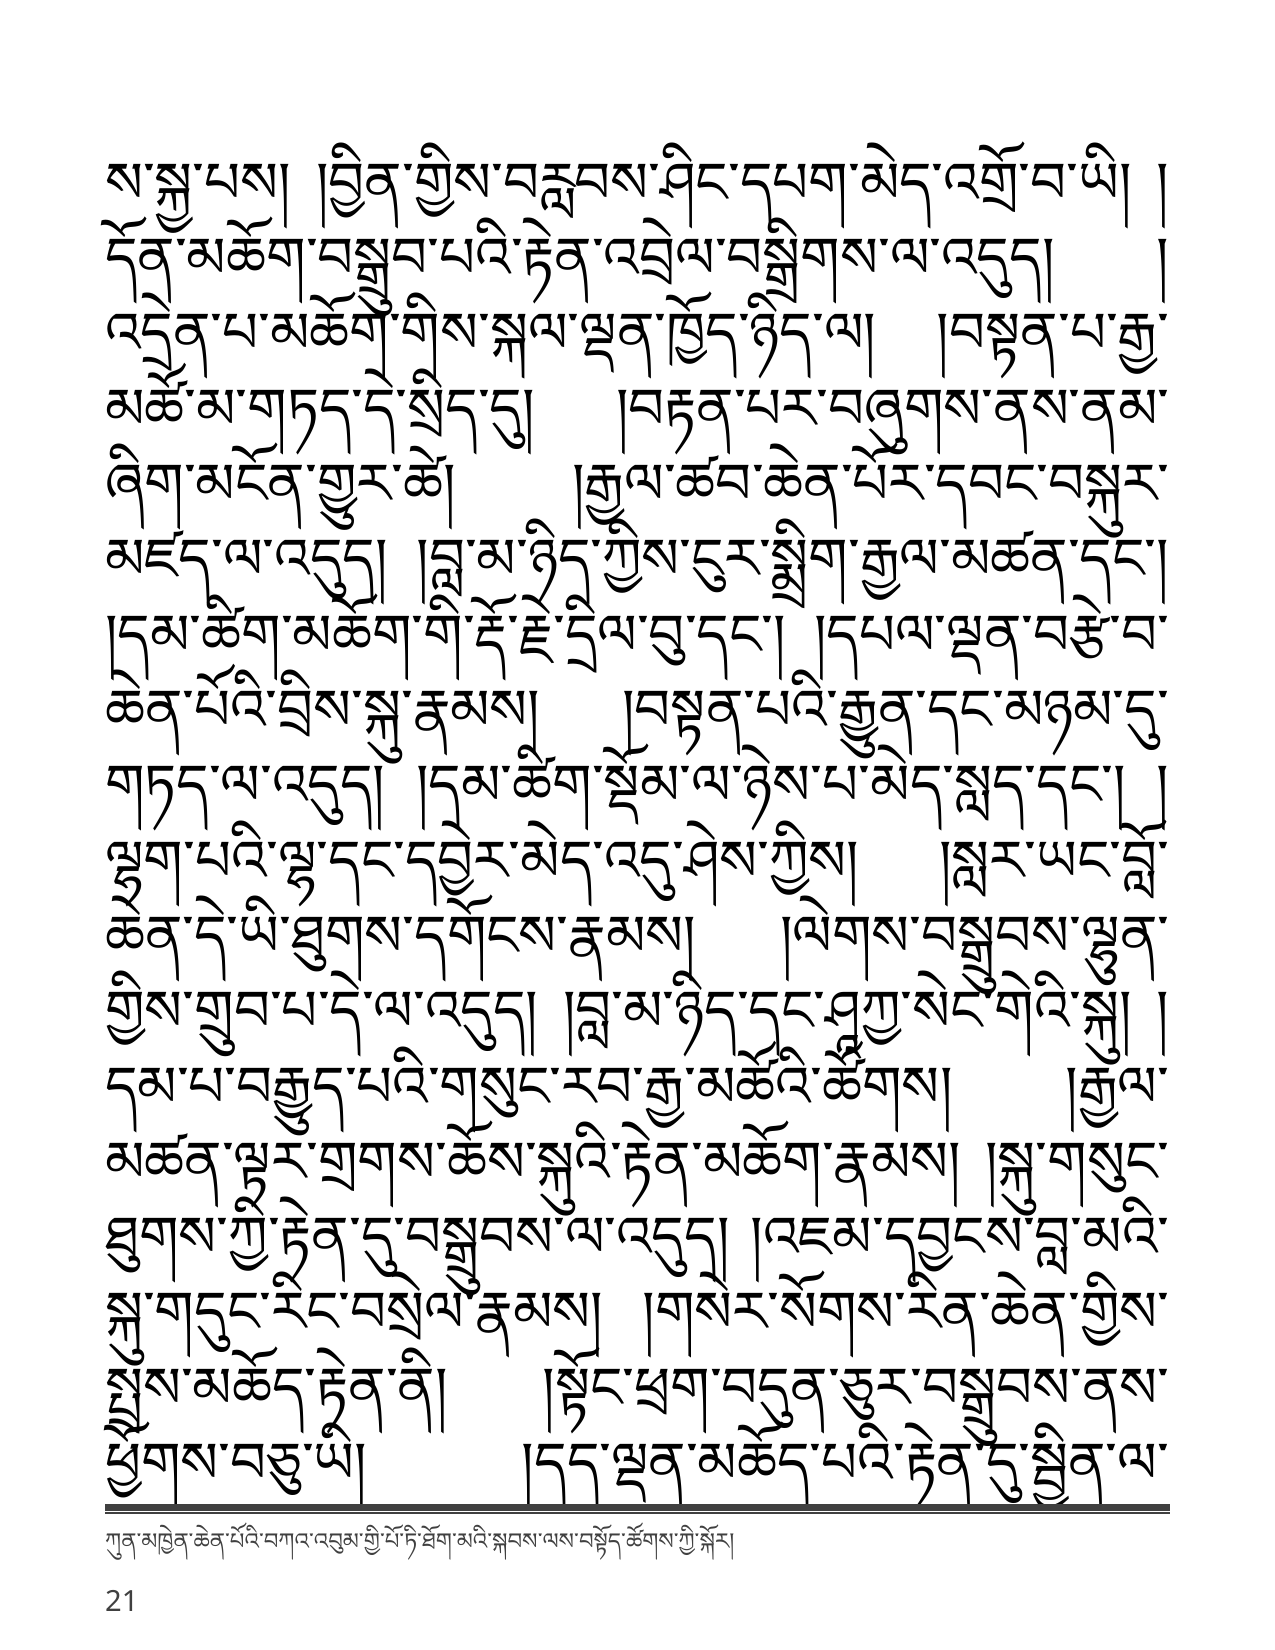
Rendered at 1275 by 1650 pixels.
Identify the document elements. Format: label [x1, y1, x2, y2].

text [105, 150, 1170, 1496]
